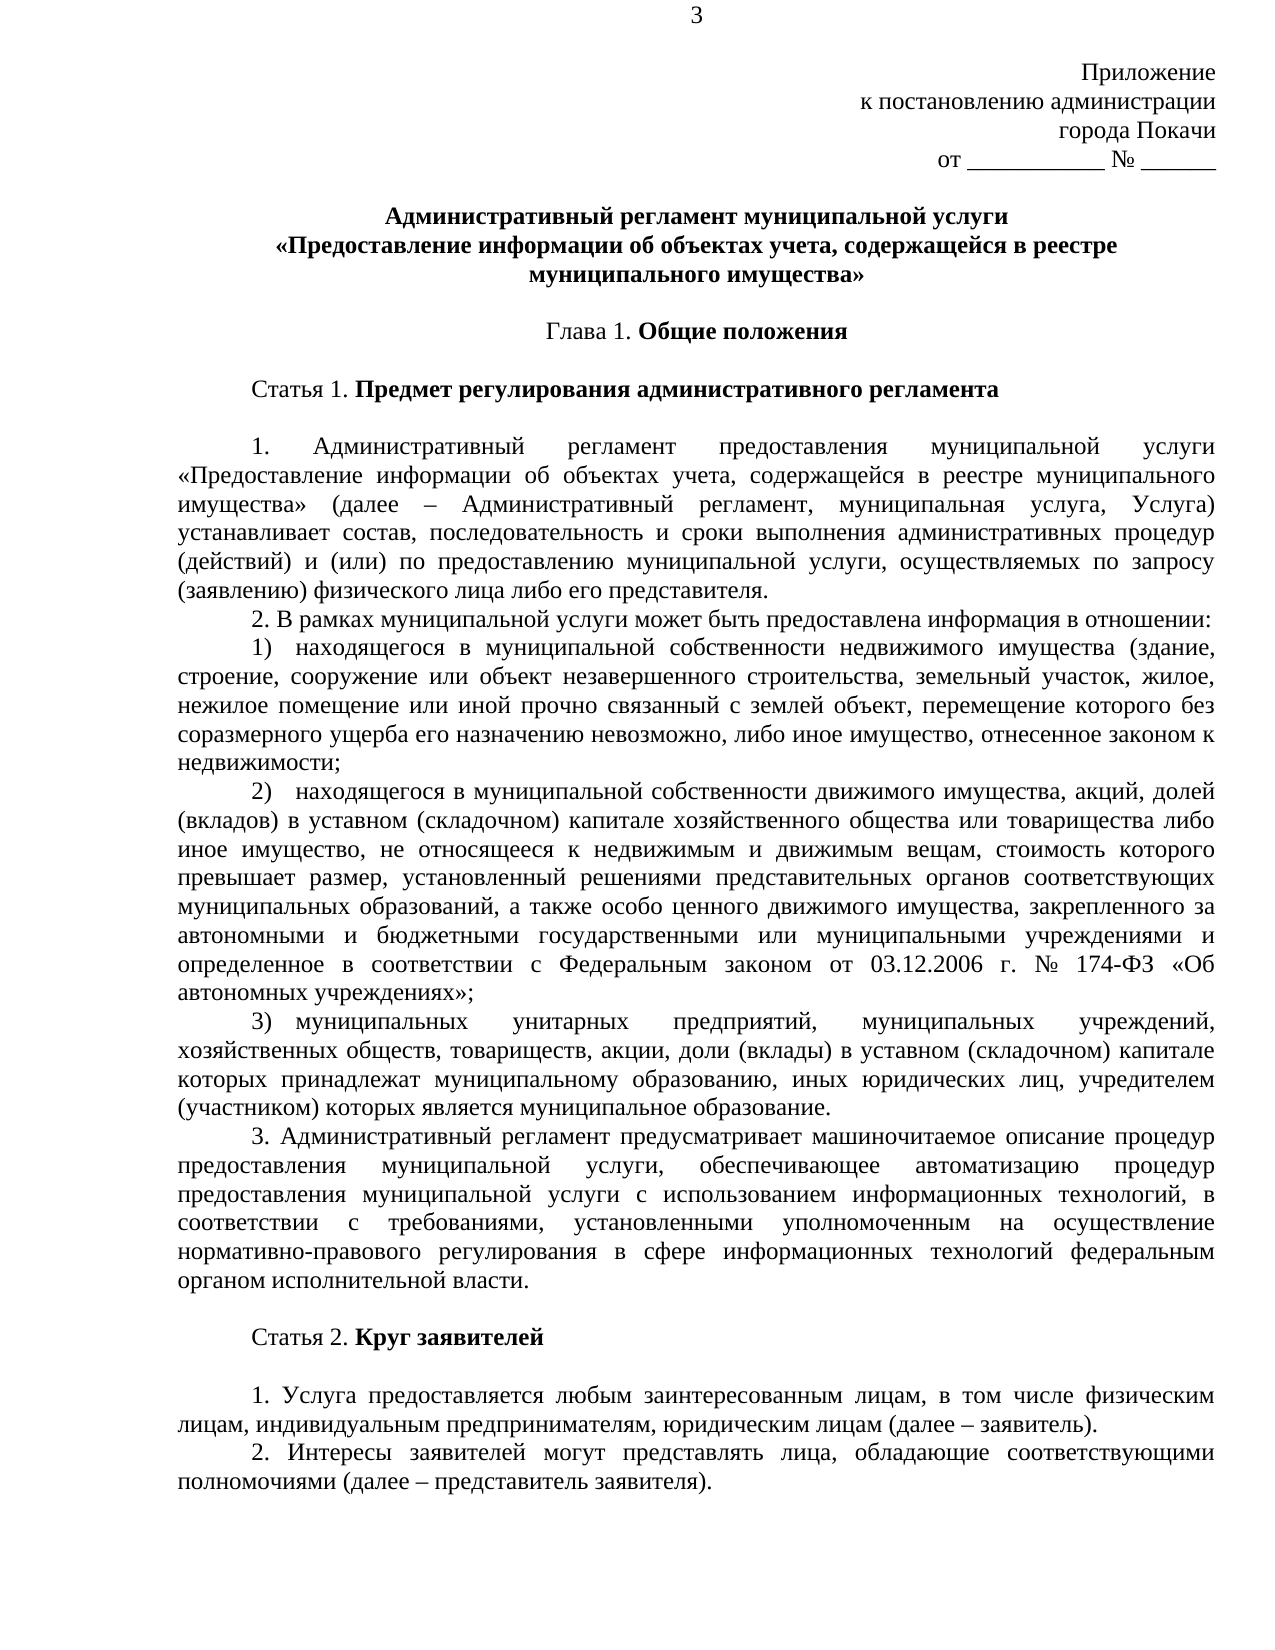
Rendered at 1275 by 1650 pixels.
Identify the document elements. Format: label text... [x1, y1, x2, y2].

list муниципальных унитарных предприятий, муниципальных учреждений, хозяйственных обществ, товариществ, акции, доли (вклады) в уставном (складочном) капитале которых принадлежат муниципальному образованию, иных юридических лиц, учредителем (участником) которых является муниципальное образование. [177, 1006, 1216, 1121]
text Статья 1. Предмет регулирования административного регламента [177, 374, 1216, 402]
text 1. Административный регламент предоставления муниципальной услуги «Предоставление информации об объектах учета, содержащейся в реестре муниципального имущества» (далее – Административный регламент, муниципальная услуга, Услуга) устанавливает состав, последовательность и сроки выполнения административных процедур (действий) и (или) по предоставлению муниципальной услуги, осуществляемых по запросу (заявлению) физического лица либо его представителя. [177, 431, 1216, 604]
text 2. В рамках муниципальной услуги может быть предоставлена информация в отношении: [177, 604, 1216, 632]
text Приложение [177, 57, 1216, 86]
text 2. Интересы заявителей могут представлять лица, обладающие соответствующими полномочиями (далее – представитель заявителя). [177, 1437, 1216, 1495]
text Административный регламент муниципальной услуги [177, 201, 1216, 230]
text к постановлению администрации [177, 86, 1216, 115]
text «Предоставление информации об объектах учета, содержащейся в реестре муниципального имущества» [177, 230, 1216, 287]
text 1. Услуга предоставляется любым заинтересованным лицам, в том числе физическим лицам, индивидуальным предпринимателям, юридическим лицам (далее – заявитель). [177, 1380, 1216, 1437]
text от ___________ № ______ [177, 144, 1216, 172]
text Статья 2. Круг заявителей [177, 1322, 1216, 1351]
list находящегося в муниципальной собственности движимого имущества, акций, долей (вкладов) в уставном (складочном) капитале хозяйственного общества или товарищества либо иное имущество, не относящееся к недвижимым и движимым вещам, стоимость которого превышает размер, установленный решениями представительных органов соответствующих муниципальных образований, а также особо ценного движимого имущества, закрепленного за автономными и бюджетными государственными или муниципальными учреждениями и определенное в соответствии с Федеральным законом от 03.12.2006 г. № 174-ФЗ «Об автономных учреждениях»; [177, 776, 1216, 1006]
text города Покачи [177, 115, 1216, 144]
text Глава 1. Общие положения [177, 316, 1216, 345]
list находящегося в муниципальной собственности недвижимого имущества (здание, строение, сооружение или объект незавершенного строительства, земельный участок, жилое, нежилое помещение или иной прочно связанный с землей объект, перемещение которого без соразмерного ущерба его назначению невозможно, либо иное имущество, отнесенное законом к недвижимости; [177, 632, 1216, 776]
text 3. Административный регламент предусматривает машиночитаемое описание процедур предоставления муниципальной услуги, обеспечивающее автоматизацию процедур предоставления муниципальной услуги с использованием информационных технологий, в соответствии с требованиями, установленными уполномоченным на осуществление нормативно-правового регулирования в сфере информационных технологий федеральным органом исполнительной власти. [177, 1121, 1216, 1294]
